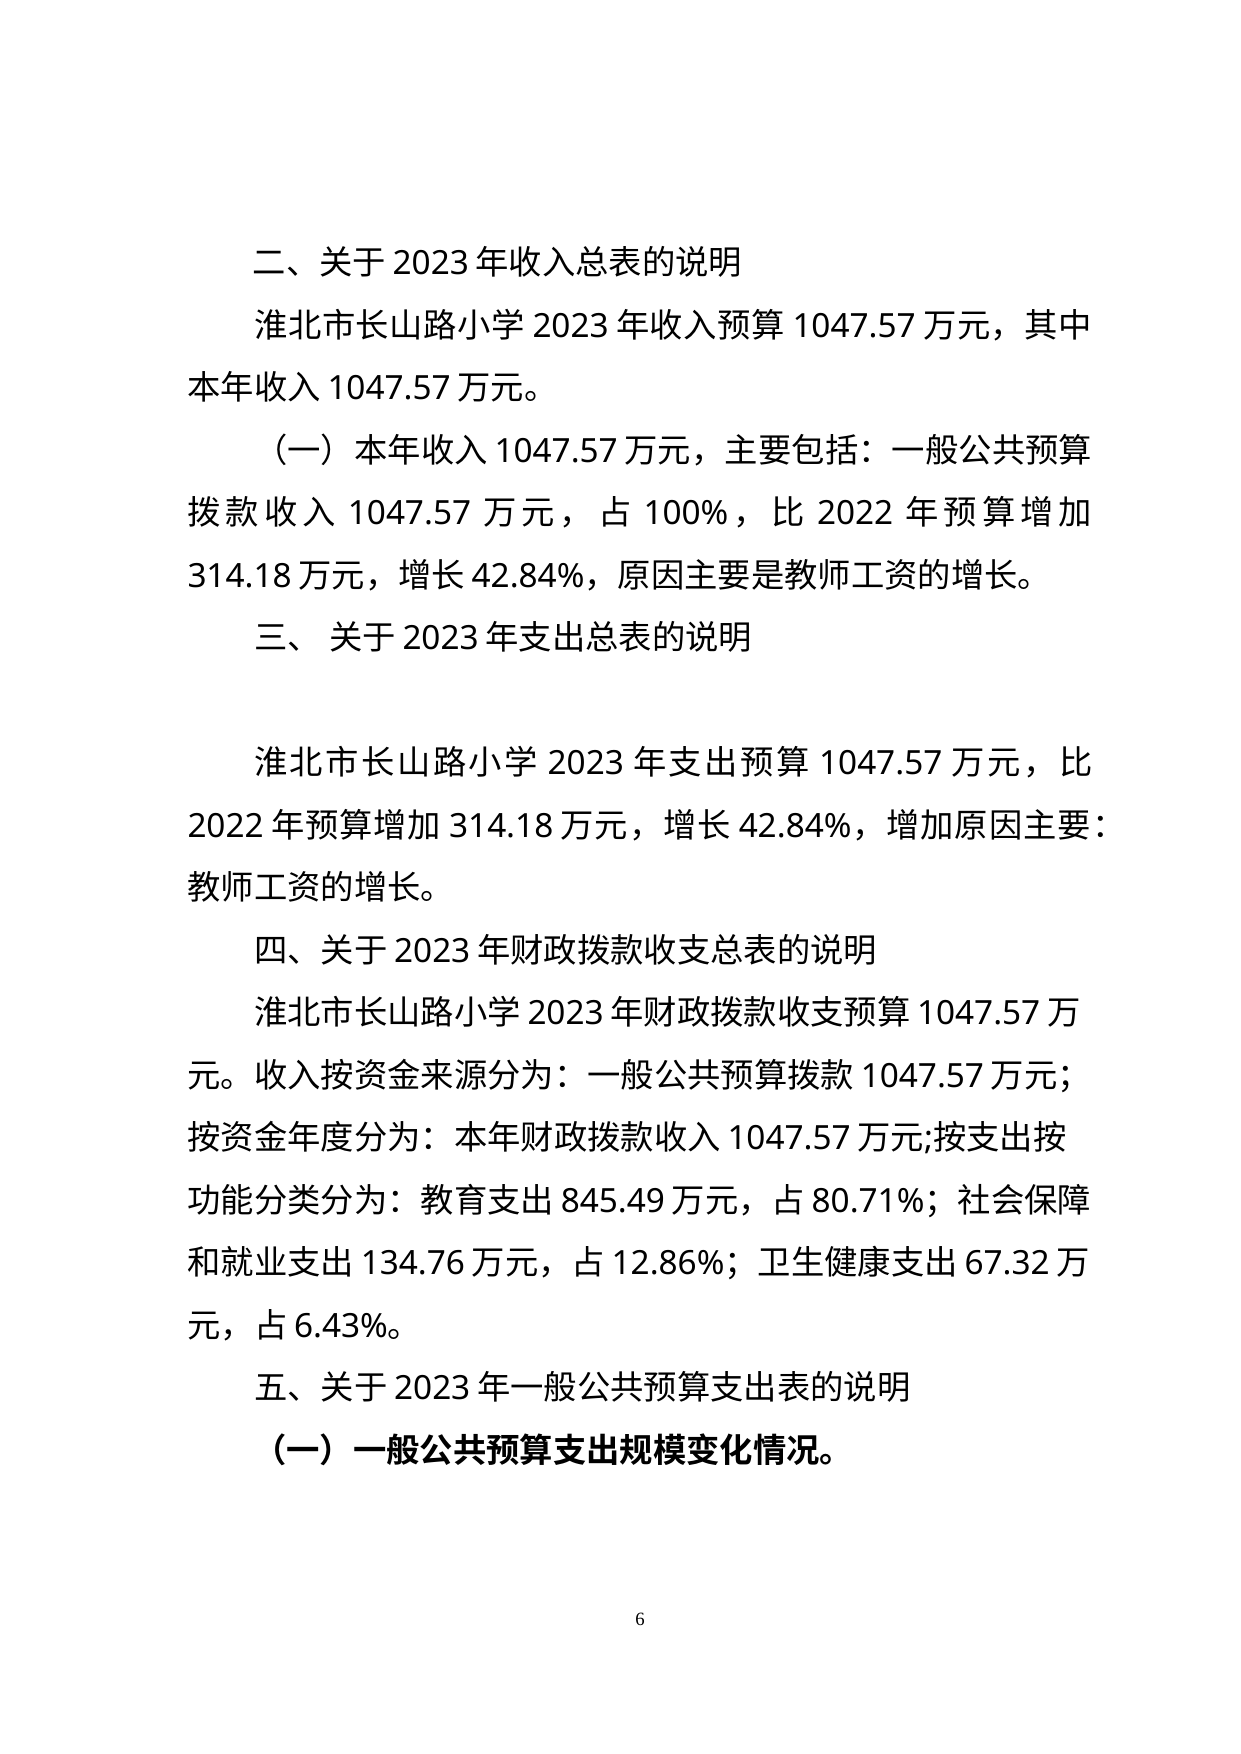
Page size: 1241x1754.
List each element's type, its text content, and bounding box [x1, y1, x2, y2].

text 淮北市长山路小学2023年收入预算1047.57万元，其中，本年收入1047.57万元。 [187, 287, 1092, 412]
text 五、关于2023年一般公共预算支出表的说明 [187, 1349, 1092, 1412]
text 二、关于2023年收入总表的说明 [187, 224, 1092, 287]
list 关于2023年支出总表的说明 [254, 599, 1092, 662]
text 淮北市长山路小学2023年财政拨款收支预算1047.57万元。收入按资金来源分为：一般公共预算拨款1047.57万元；按资金年度分为：本年财政拨款收入1047.57万元;按支出按功能分类分为：教育支出845.49万元，占80.71%；社会保障和就业支出134.76万元，占12.86%；卫生健康支出67.32万元，占6.43%。 [187, 974, 1092, 1349]
text 四、关于2023年财政拨款收支总表的说明 [187, 912, 1092, 974]
text 淮北市长山路小学2023年支出预算1047.57万元，比2022年预算增加314.18万元，增长42.84%，增加原因主要：教师工资的增长。 [187, 724, 1092, 912]
list 本年收入1047.57万元，主要包括：一般公共预算拨款收入1047.57万元，占100%，比2022年预算增加314.18万元，增长42.84%，原因主要是教师工资的增长。 [187, 412, 1092, 599]
text （一）一般公共预算支出规模变化情况。 [187, 1412, 1092, 1474]
